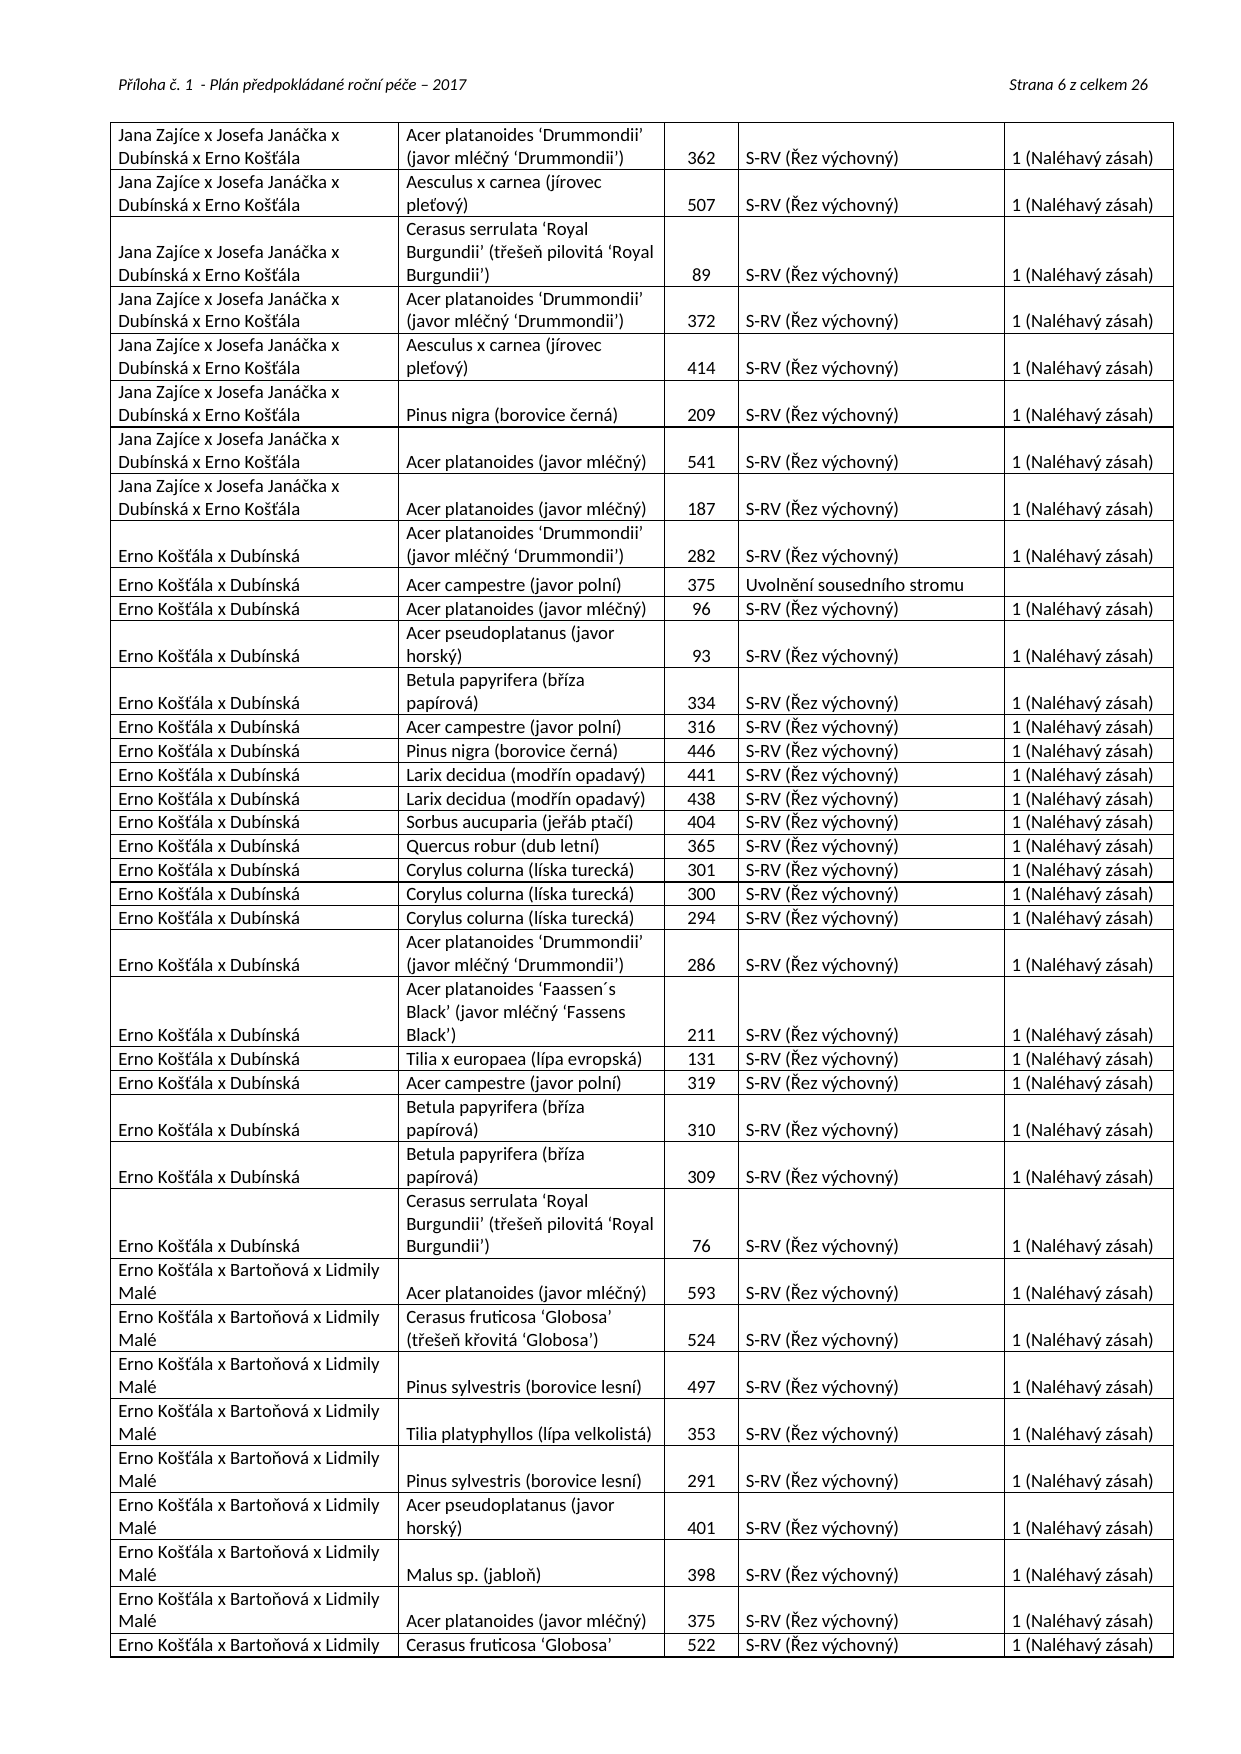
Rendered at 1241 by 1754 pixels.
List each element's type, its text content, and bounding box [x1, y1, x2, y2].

table_cell Corylus colurna (líska turecká) [399, 883, 664, 905]
table_cell S-RV (Řez výchovný) [739, 906, 1004, 929]
table_cell Acer campestre (javor polní) [399, 715, 664, 738]
table_cell 316 [665, 715, 738, 738]
table_cell 1 (Naléhavý zásah) [1005, 621, 1173, 667]
table_cell 1 (Naléhavý zásah) [1005, 1047, 1173, 1070]
table_cell S-RV (Řez výchovný) [739, 1493, 1004, 1539]
table_cell 362 [665, 123, 738, 169]
table_cell 209 [665, 381, 738, 426]
table_cell Sorbus aucuparia (jeřáb ptačí) [399, 811, 664, 833]
table_cell Tilia platyphyllos (lípa velkolistá) [399, 1399, 664, 1445]
table_cell Cerasus serrulata ‘Royal Burgundii’ (třešeň pilovitá ‘Royal Burgundii’) [399, 1189, 664, 1257]
table_cell Erno Košťála x Dubínská [111, 930, 398, 976]
table_cell 1 (Naléhavý zásah) [1005, 1352, 1173, 1398]
table_cell 1 (Naléhavý zásah) [1005, 334, 1173, 379]
table_cell 334 [665, 668, 738, 714]
table_cell 1 (Naléhavý zásah) [1005, 521, 1173, 567]
table_cell 375 [665, 1587, 738, 1632]
table_cell Acer platanoides ‘Drummondii’ (javor mléčný ‘Drummondii’) [399, 521, 664, 567]
table_cell Acer platanoides (javor mléčný) [399, 428, 664, 473]
table_cell 1 (Naléhavý zásah) [1005, 1634, 1173, 1656]
table_cell Erno Košťála x Dubínská [111, 621, 398, 667]
table_cell Erno Košťála x Bartoňová x Lidmily Malé [111, 1399, 398, 1445]
table_cell S-RV (Řez výchovný) [739, 1071, 1004, 1094]
table_cell 497 [665, 1352, 738, 1398]
table_cell 1 (Naléhavý zásah) [1005, 474, 1173, 520]
table_cell Erno Košťála x Dubínská [111, 977, 398, 1046]
table_cell Betula papyrifera (bříza papírová) [399, 668, 664, 714]
table_cell Betula papyrifera (bříza papírová) [399, 1142, 664, 1188]
table_cell Betula papyrifera (bříza papírová) [399, 1095, 664, 1141]
table_cell Acer platanoides (javor mléčný) [399, 1587, 664, 1632]
table_cell 365 [665, 835, 738, 857]
table_cell 1 (Naléhavý zásah) [1005, 906, 1173, 929]
table_cell Acer pseudoplatanus (javor horský) [399, 1493, 664, 1539]
table_cell 1 (Naléhavý zásah) [1005, 668, 1173, 714]
table_cell Erno Košťála x Dubínská [111, 883, 398, 905]
table_cell 353 [665, 1399, 738, 1445]
table_cell 593 [665, 1259, 738, 1304]
table_cell S-RV (Řez výchovný) [739, 1095, 1004, 1141]
table_cell Acer platanoides (javor mléčný) [399, 597, 664, 620]
table_cell 89 [665, 217, 738, 286]
table_cell Pinus nigra (borovice černá) [399, 381, 664, 426]
table_cell 282 [665, 521, 738, 567]
table_cell 319 [665, 1071, 738, 1094]
table_cell S-RV (Řez výchovný) [739, 381, 1004, 426]
table_cell Acer platanoides ‘Faassen´s Black’ (javor mléčný ‘Fassens Black’) [399, 977, 664, 1046]
table_cell 441 [665, 763, 738, 786]
table_cell Jana Zajíce x Josefa Janáčka x Dubínská x Erno Košťála [111, 217, 398, 286]
table_cell S-RV (Řez výchovný) [739, 668, 1004, 714]
table_cell S-RV (Řez výchovný) [739, 123, 1004, 169]
table_cell 446 [665, 739, 738, 762]
table_cell S-RV (Řez výchovný) [739, 170, 1004, 216]
table_cell 1 (Naléhavý zásah) [1005, 1259, 1173, 1304]
table_cell Erno Košťála x Dubínská [111, 715, 398, 738]
table_cell 96 [665, 597, 738, 620]
table_cell 309 [665, 1142, 738, 1188]
table_cell Erno Košťála x Dubínská [111, 835, 398, 857]
table_cell 1 (Naléhavý zásah) [1005, 1071, 1173, 1094]
table_cell Acer campestre (javor polní) [399, 1071, 664, 1094]
table_cell 291 [665, 1446, 738, 1492]
table_cell S-RV (Řez výchovný) [739, 763, 1004, 786]
table_cell 1 (Naléhavý zásah) [1005, 977, 1173, 1046]
table_cell Pinus nigra (borovice černá) [399, 739, 664, 762]
table_cell 294 [665, 906, 738, 929]
table_cell Corylus colurna (líska turecká) [399, 859, 664, 881]
table_cell Acer platanoides ‘Drummondii’ (javor mléčný ‘Drummondii’) [399, 287, 664, 333]
table_cell Erno Košťála x Dubínská [111, 739, 398, 762]
table_cell S-RV (Řez výchovný) [739, 1047, 1004, 1070]
table_cell Tilia x europaea (lípa evropská) [399, 1047, 664, 1070]
table_cell 1 (Naléhavý zásah) [1005, 1587, 1173, 1632]
table_cell 301 [665, 859, 738, 881]
table_cell Cerasus fruticosa ‘Globosa’ (třešeň křovitá ‘Globosa’) [399, 1305, 664, 1351]
table_cell [1005, 568, 1173, 596]
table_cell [111, 1587, 398, 1632]
table_cell 76 [665, 1189, 738, 1257]
table_cell S-RV (Řez výchovný) [739, 1352, 1004, 1398]
table_cell 1 (Naléhavý zásah) [1005, 715, 1173, 738]
table_cell 372 [665, 287, 738, 333]
table_cell S-RV (Řez výchovný) [739, 787, 1004, 809]
table_cell Uvolnění sousedního stromu [739, 568, 1004, 596]
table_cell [399, 1634, 664, 1656]
table_cell S-RV (Řez výchovný) [739, 428, 1004, 473]
table_cell 438 [665, 787, 738, 809]
table_cell 404 [665, 811, 738, 833]
table_cell 1 (Naléhavý zásah) [1005, 1305, 1173, 1351]
table_cell 1 (Naléhavý zásah) [1005, 763, 1173, 786]
table_cell Aesculus x carnea (jírovec pleťový) [399, 334, 664, 379]
table_cell S-RV (Řez výchovný) [739, 739, 1004, 762]
table_cell S-RV (Řez výchovný) [739, 1399, 1004, 1445]
table_cell S-RV (Řez výchovný) [739, 217, 1004, 286]
table_cell S-RV (Řez výchovný) [739, 859, 1004, 881]
table_cell 1 (Naléhavý zásah) [1005, 930, 1173, 976]
table_cell Acer platanoides (javor mléčný) [399, 1259, 664, 1304]
table_cell S-RV (Řez výchovný) [739, 1587, 1004, 1632]
table_cell S-RV (Řez výchovný) [739, 977, 1004, 1046]
table_cell S-RV (Řez výchovný) [739, 1446, 1004, 1492]
table_cell Erno Košťála x Dubínská [111, 811, 398, 833]
table_cell Erno Košťála x Dubínská [111, 597, 398, 620]
table_cell Jana Zajíce x Josefa Janáčka x Dubínská x Erno Košťála [111, 170, 398, 216]
table_cell Acer platanoides (javor mléčný) [399, 474, 664, 520]
table_cell 187 [665, 474, 738, 520]
table_cell 1 (Naléhavý zásah) [1005, 883, 1173, 905]
table_cell Erno Košťála x Bartoňová x Lidmily Malé [111, 1540, 398, 1586]
table_cell S-RV (Řez výchovný) [739, 287, 1004, 333]
table_cell Jana Zajíce x Josefa Janáčka x Dubínská x Erno Košťála [111, 287, 398, 333]
table_cell Erno Košťála x Bartoňová x Lidmily Malé [111, 1446, 398, 1492]
table_cell 1 (Naléhavý zásah) [1005, 1142, 1173, 1188]
table_cell 522 [665, 1634, 738, 1656]
table_cell Erno Košťála x Dubínská [111, 1142, 398, 1188]
table_cell 1 (Naléhavý zásah) [1005, 811, 1173, 833]
table_cell Larix decidua (modřín opadavý) [399, 763, 664, 786]
table_cell Larix decidua (modřín opadavý) [399, 787, 664, 809]
table_cell Jana Zajíce x Josefa Janáčka x Dubínská x Erno Košťála [111, 334, 398, 379]
table_cell Corylus colurna (líska turecká) [399, 906, 664, 929]
table_cell S-RV (Řez výchovný) [739, 930, 1004, 976]
table_cell S-RV (Řez výchovný) [739, 835, 1004, 857]
table_cell 401 [665, 1493, 738, 1539]
table_cell Erno Košťála x Dubínská [111, 1071, 398, 1094]
table_cell 1 (Naléhavý zásah) [1005, 1540, 1173, 1586]
table_cell 93 [665, 621, 738, 667]
table_cell S-RV (Řez výchovný) [739, 334, 1004, 379]
table_cell 398 [665, 1540, 738, 1586]
table_cell Acer platanoides ‘Drummondii’ (javor mléčný ‘Drummondii’) [399, 930, 664, 976]
table_cell Erno Košťála x Dubínská [111, 787, 398, 809]
table_cell S-RV (Řez výchovný) [739, 597, 1004, 620]
table_cell Quercus robur (dub letní) [399, 835, 664, 857]
table_cell Cerasus serrulata ‘Royal Burgundii’ (třešeň pilovitá ‘Royal Burgundii’) [399, 217, 664, 286]
table_cell Malus sp. (jabloň) [399, 1540, 664, 1586]
table_cell Erno Košťála x Dubínská [111, 521, 398, 567]
table_cell S-RV (Řez výchovný) [739, 1189, 1004, 1257]
table_cell Erno Košťála x Dubínská [111, 859, 398, 881]
table_cell 211 [665, 977, 738, 1046]
table_cell Jana Zajíce x Josefa Janáčka x Dubínská x Erno Košťála [111, 381, 398, 426]
table_cell 300 [665, 883, 738, 905]
table_cell S-RV (Řez výchovný) [739, 1142, 1004, 1188]
table_cell 1 (Naléhavý zásah) [1005, 1446, 1173, 1492]
table_cell 414 [665, 334, 738, 379]
table_cell Acer campestre (javor polní) [399, 568, 664, 596]
table_cell 1 (Naléhavý zásah) [1005, 1399, 1173, 1445]
table_cell Acer platanoides ‘Drummondii’ (javor mléčný ‘Drummondii’) [399, 123, 664, 169]
table_cell 1 (Naléhavý zásah) [1005, 835, 1173, 857]
table_cell 131 [665, 1047, 738, 1070]
table_cell 1 (Naléhavý zásah) [1005, 1493, 1173, 1539]
table_cell 1 (Naléhavý zásah) [1005, 739, 1173, 762]
table_cell 1 (Naléhavý zásah) [1005, 428, 1173, 473]
table_cell S-RV (Řez výchovný) [739, 811, 1004, 833]
table_cell 1 (Naléhavý zásah) [1005, 170, 1173, 216]
table_cell 1 (Naléhavý zásah) [1005, 1189, 1173, 1257]
table_cell S-RV (Řez výchovný) [739, 1305, 1004, 1351]
table_cell Erno Košťála x Dubínská [111, 1047, 398, 1070]
table_cell 507 [665, 170, 738, 216]
table_cell Erno Košťála x Dubínská [111, 568, 398, 596]
table_cell 1 (Naléhavý zásah) [1005, 123, 1173, 169]
table_cell Pinus sylvestris (borovice lesní) [399, 1446, 664, 1492]
table_cell S-RV (Řez výchovný) [739, 521, 1004, 567]
table_cell Erno Košťála x Bartoňová x Lidmily Malé [111, 1493, 398, 1539]
table_cell Pinus sylvestris (borovice lesní) [399, 1352, 664, 1398]
table_cell S-RV (Řez výchovný) [739, 715, 1004, 738]
table_cell 286 [665, 930, 738, 976]
table_cell S-RV (Řez výchovný) [739, 1259, 1004, 1304]
table_cell 1 (Naléhavý zásah) [1005, 859, 1173, 881]
table_cell Erno Košťála x Bartoňová x Lidmily Malé [111, 1352, 398, 1398]
table_cell 524 [665, 1305, 738, 1351]
table_cell 375 [665, 568, 738, 596]
table_cell Erno Košťála x Dubínská [111, 763, 398, 786]
table_cell Jana Zajíce x Josefa Janáčka x Dubínská x Erno Košťála [111, 474, 398, 520]
table_cell 1 (Naléhavý zásah) [1005, 381, 1173, 426]
table_cell 1 (Naléhavý zásah) [1005, 217, 1173, 286]
table_cell 1 (Naléhavý zásah) [1005, 787, 1173, 809]
table_cell Erno Košťála x Dubínská [111, 668, 398, 714]
table_cell S-RV (Řez výchovný) [739, 1540, 1004, 1586]
table_cell S-RV (Řez výchovný) [739, 1634, 1004, 1656]
table_cell Erno Košťála x Dubínská [111, 906, 398, 929]
table_cell S-RV (Řez výchovný) [739, 621, 1004, 667]
table_cell S-RV (Řez výchovný) [739, 883, 1004, 905]
table_cell Erno Košťála x Dubínská [111, 1095, 398, 1141]
table_cell Erno Košťála x Bartoňová x Lidmily Malé [111, 1259, 398, 1304]
table_cell 541 [665, 428, 738, 473]
table_cell Jana Zajíce x Josefa Janáčka x Dubínská x Erno Košťála [111, 428, 398, 473]
table_cell Acer pseudoplatanus (javor horský) [399, 621, 664, 667]
table_cell 1 (Naléhavý zásah) [1005, 597, 1173, 620]
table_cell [111, 1634, 398, 1656]
table_cell 1 (Naléhavý zásah) [1005, 1095, 1173, 1141]
table_cell 1 (Naléhavý zásah) [1005, 287, 1173, 333]
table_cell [111, 123, 398, 169]
table_cell Erno Košťála x Dubínská [111, 1189, 398, 1257]
table_cell Aesculus x carnea (jírovec pleťový) [399, 170, 664, 216]
table_cell S-RV (Řez výchovný) [739, 474, 1004, 520]
table_cell Erno Košťála x Bartoňová x Lidmily Malé [111, 1305, 398, 1351]
table_cell 310 [665, 1095, 738, 1141]
